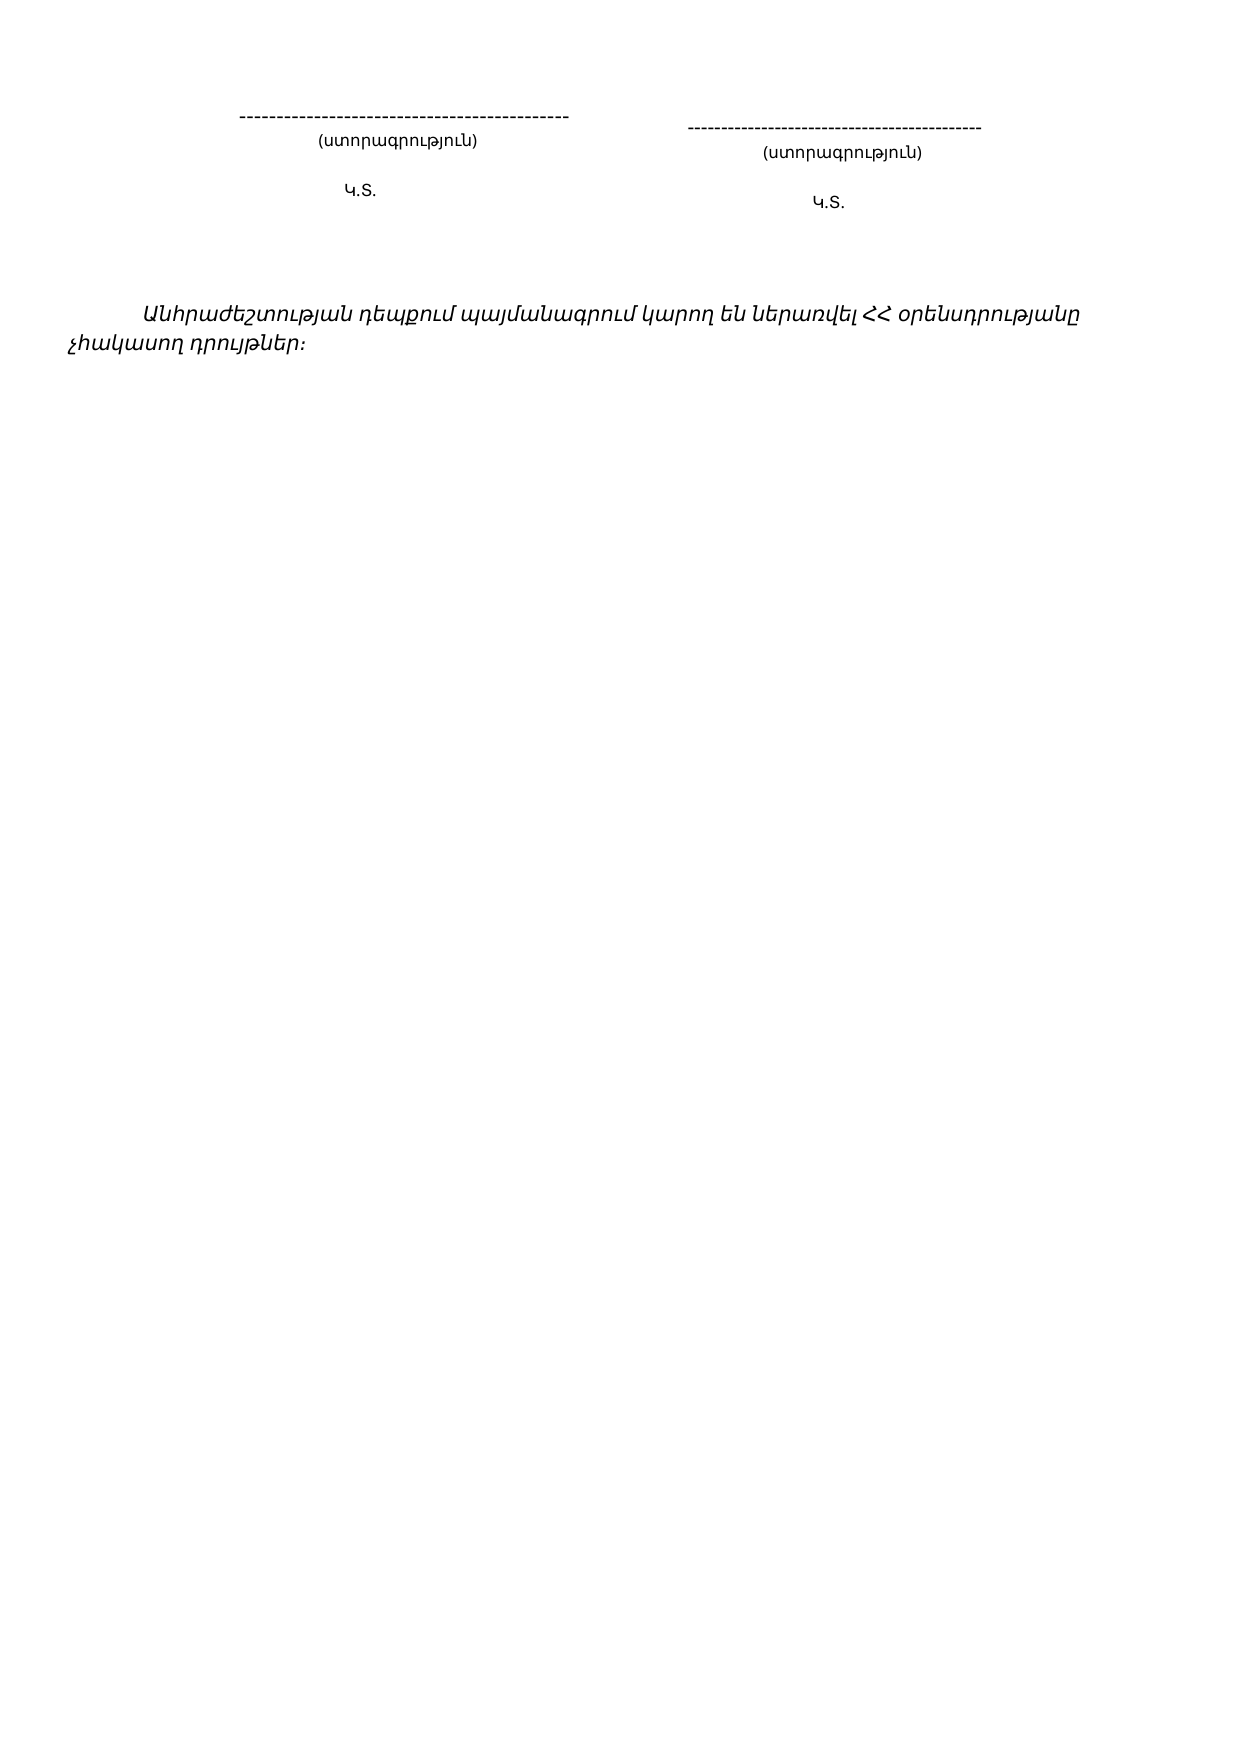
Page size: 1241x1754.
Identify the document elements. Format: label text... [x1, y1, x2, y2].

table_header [155, 56, 627, 271]
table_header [627, 56, 1056, 271]
text Անհրաժեշտության դեպքում պայմանագրում կարող են ներառվել ՀՀ օրենսդրությանը չհակասող դրույթներ։ [69, 299, 1152, 356]
